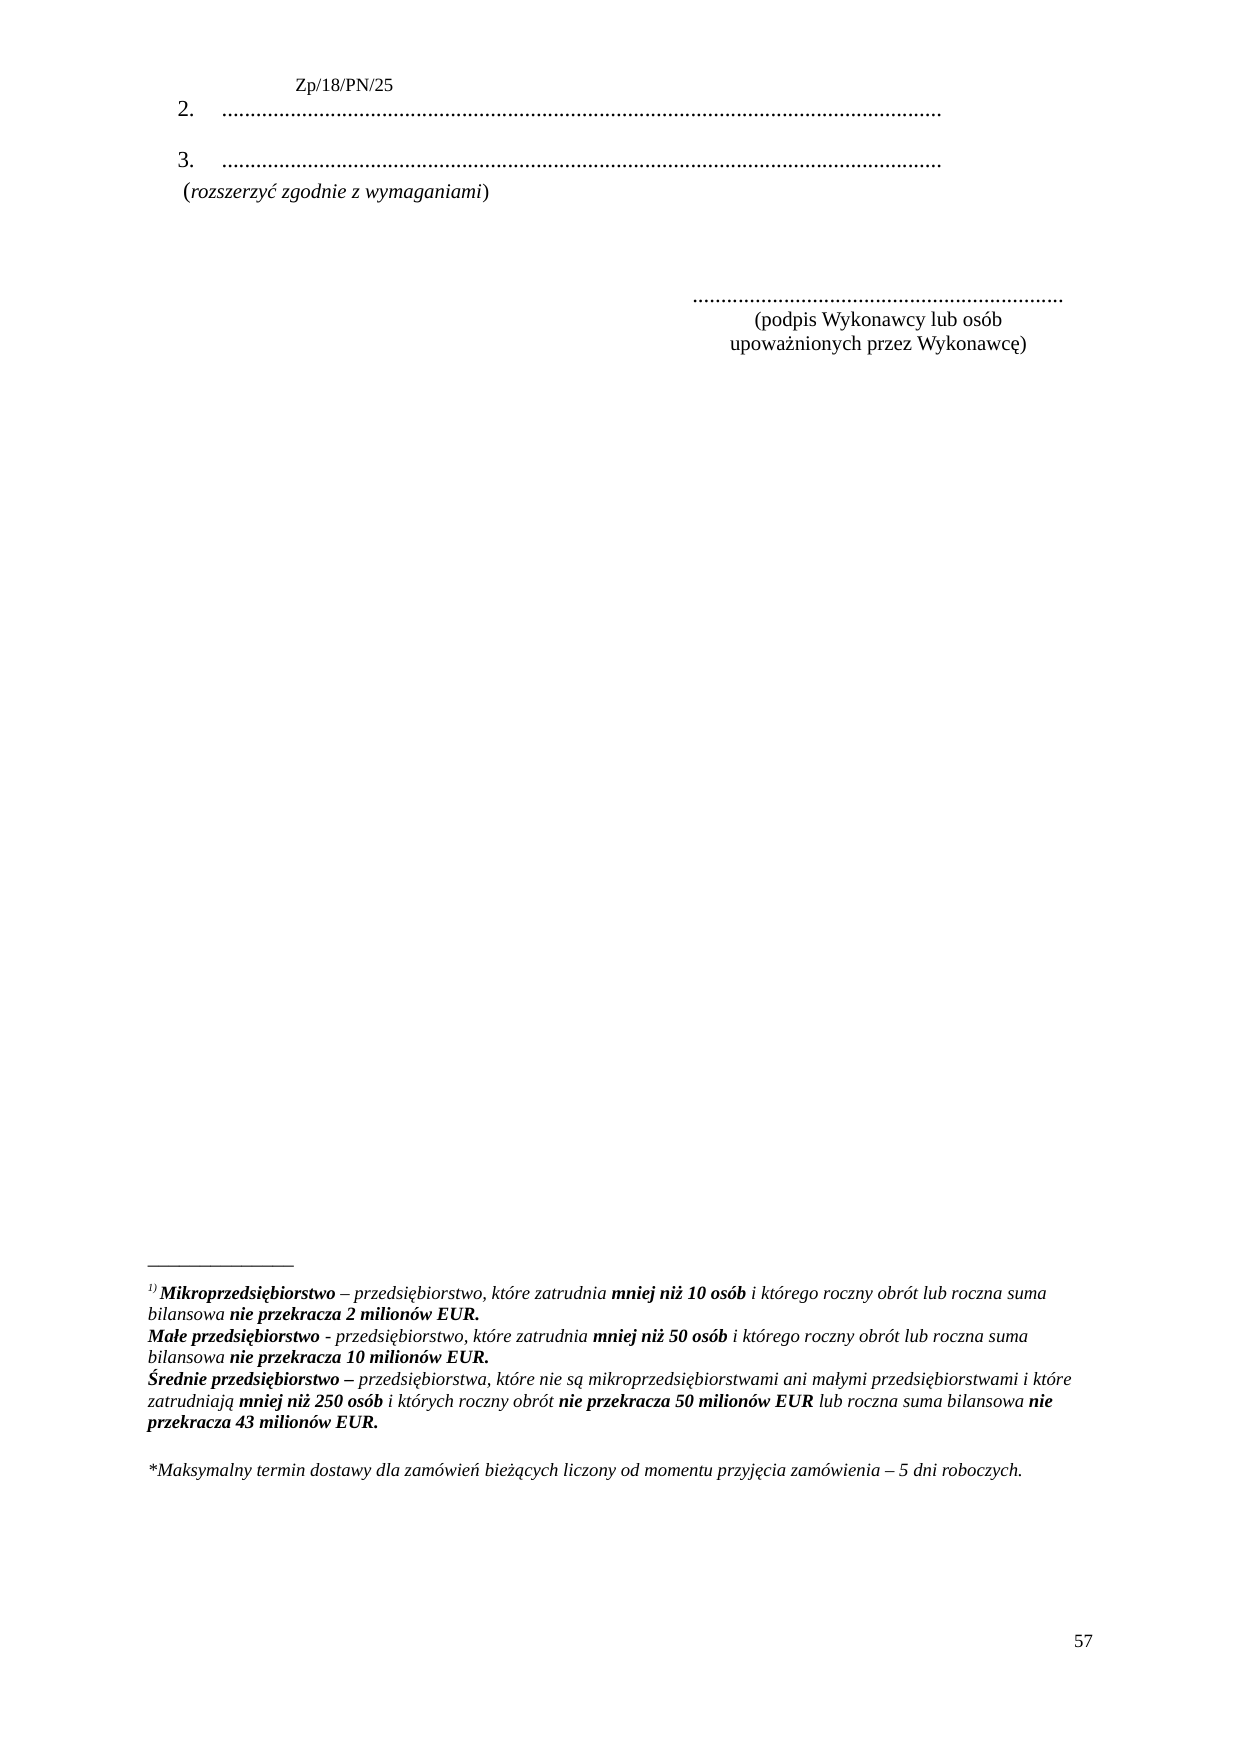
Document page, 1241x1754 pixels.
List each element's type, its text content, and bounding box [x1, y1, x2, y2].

text 1) Mikroprzedsiębiorstwo – przedsiębiorstwo, które zatrudnia mniej niż 10 osób i którego roczny obrót lub roczna suma bilansowa nie przekracza 2 milionów EUR. [148, 1282, 1092, 1325]
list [177, 95, 1092, 122]
text Małe przedsiębiorstwo - przedsiębiorstwo, które zatrudnia mniej niż 50 osób i którego roczny obrót lub roczna suma bilansowa nie przekracza 10 milionów EUR. [148, 1325, 1092, 1368]
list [177, 146, 1092, 173]
text ______________ [148, 1245, 1092, 1269]
text Średnie przedsiębiorstwo – przedsiębiorstwa, które nie są mikroprzedsiębiorstwami ani małymi przedsiębiorstwami i które zatrudniają mniej niż 250 osób i których roczny obrót nie przekracza 50 milionów EUR lub roczna suma bilansowa nie przekracza 43 milionów EUR. [148, 1368, 1092, 1433]
text (rozszerzyć zgodnie z wymaganiami) [177, 177, 1092, 203]
text *Maksymalny termin dostawy dla zamówień bieżących liczony od momentu przyjęcia zamówienia – 5 dni roboczych. [148, 1459, 1092, 1481]
text ................................................................. (podpis Wykonawcy lub osób upoważnionych przez Wykonawcę) [664, 281, 1092, 355]
